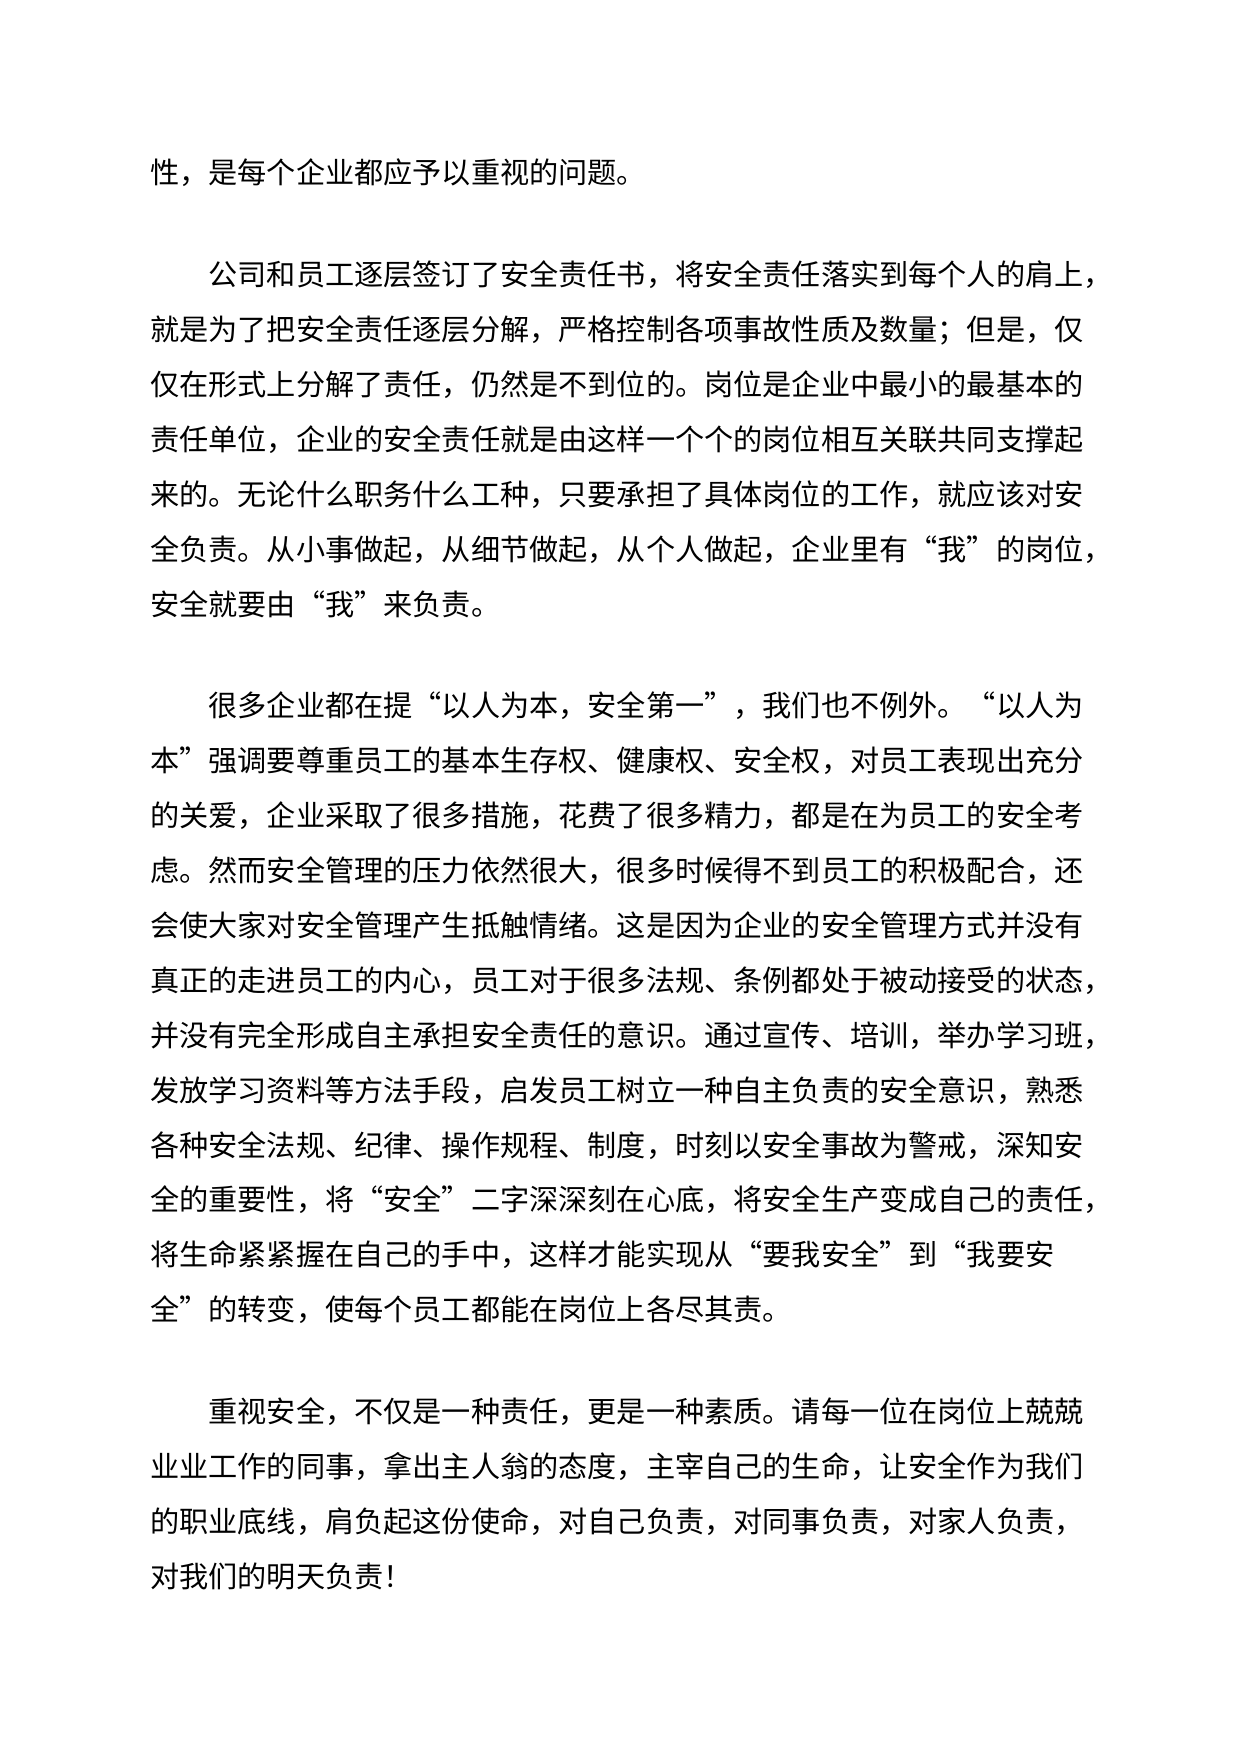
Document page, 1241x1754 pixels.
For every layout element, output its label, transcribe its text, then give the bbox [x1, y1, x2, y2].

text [150, 150, 1090, 192]
text 重视安全，不仅是一种责任，更是一种素质。请每一位在岗位上兢兢业业工作的同事，拿出主人翁的态度，主宰自己的生命，让安全作为我们的职业底线，肩负起这份使命，对自己负责，对同事负责，对家人负责，对我们的明天负责！ [150, 1388, 1090, 1596]
text 公司和员工逐层签订了安全责任书，将安全责任落实到每个人的肩上，就是为了把安全责任逐层分解，严格控制各项事故性质及数量；但是，仅仅在形式上分解了责任，仍然是不到位的。岗位是企业中最小的最基本的责任单位，企业的安全责任就是由这样一个个的岗位相互关联共同支撑起来的。无论什么职务什么工种，只要承担了具体岗位的工作，就应该对安全负责。从小事做起，从细节做起，从个人做起，企业里有“我”的岗位，安全就要由“我”来负责。 [150, 252, 1090, 623]
text 很多企业都在提“以人为本，安全第一”，我们也不例外。“以人为本”强调要尊重员工的基本生存权、健康权、安全权，对员工表现出充分的关爱，企业采取了很多措施，花费了很多精力，都是在为员工的安全考虑。然而安全管理的压力依然很大，很多时候得不到员工的积极配合，还会使大家对安全管理产生抵触情绪。这是因为企业的安全管理方式并没有真正的走进员工的内心，员工对于很多法规、条例都处于被动接受的状态，并没有完全形成自主承担安全责任的意识。通过宣传、培训，举办学习班，发放学习资料等方法手段，启发员工树立一种自主负责的安全意识，熟悉各种安全法规、纪律、操作规程、制度，时刻以安全事故为警戒，深知安全的重要性，将“安全”二字深深刻在心底，将安全生产变成自己的责任，将生命紧紧握在自己的手中，这样才能实现从“要我安全”到“我要安全”的转变，使每个员工都能在岗位上各尽其责。 [150, 683, 1090, 1329]
